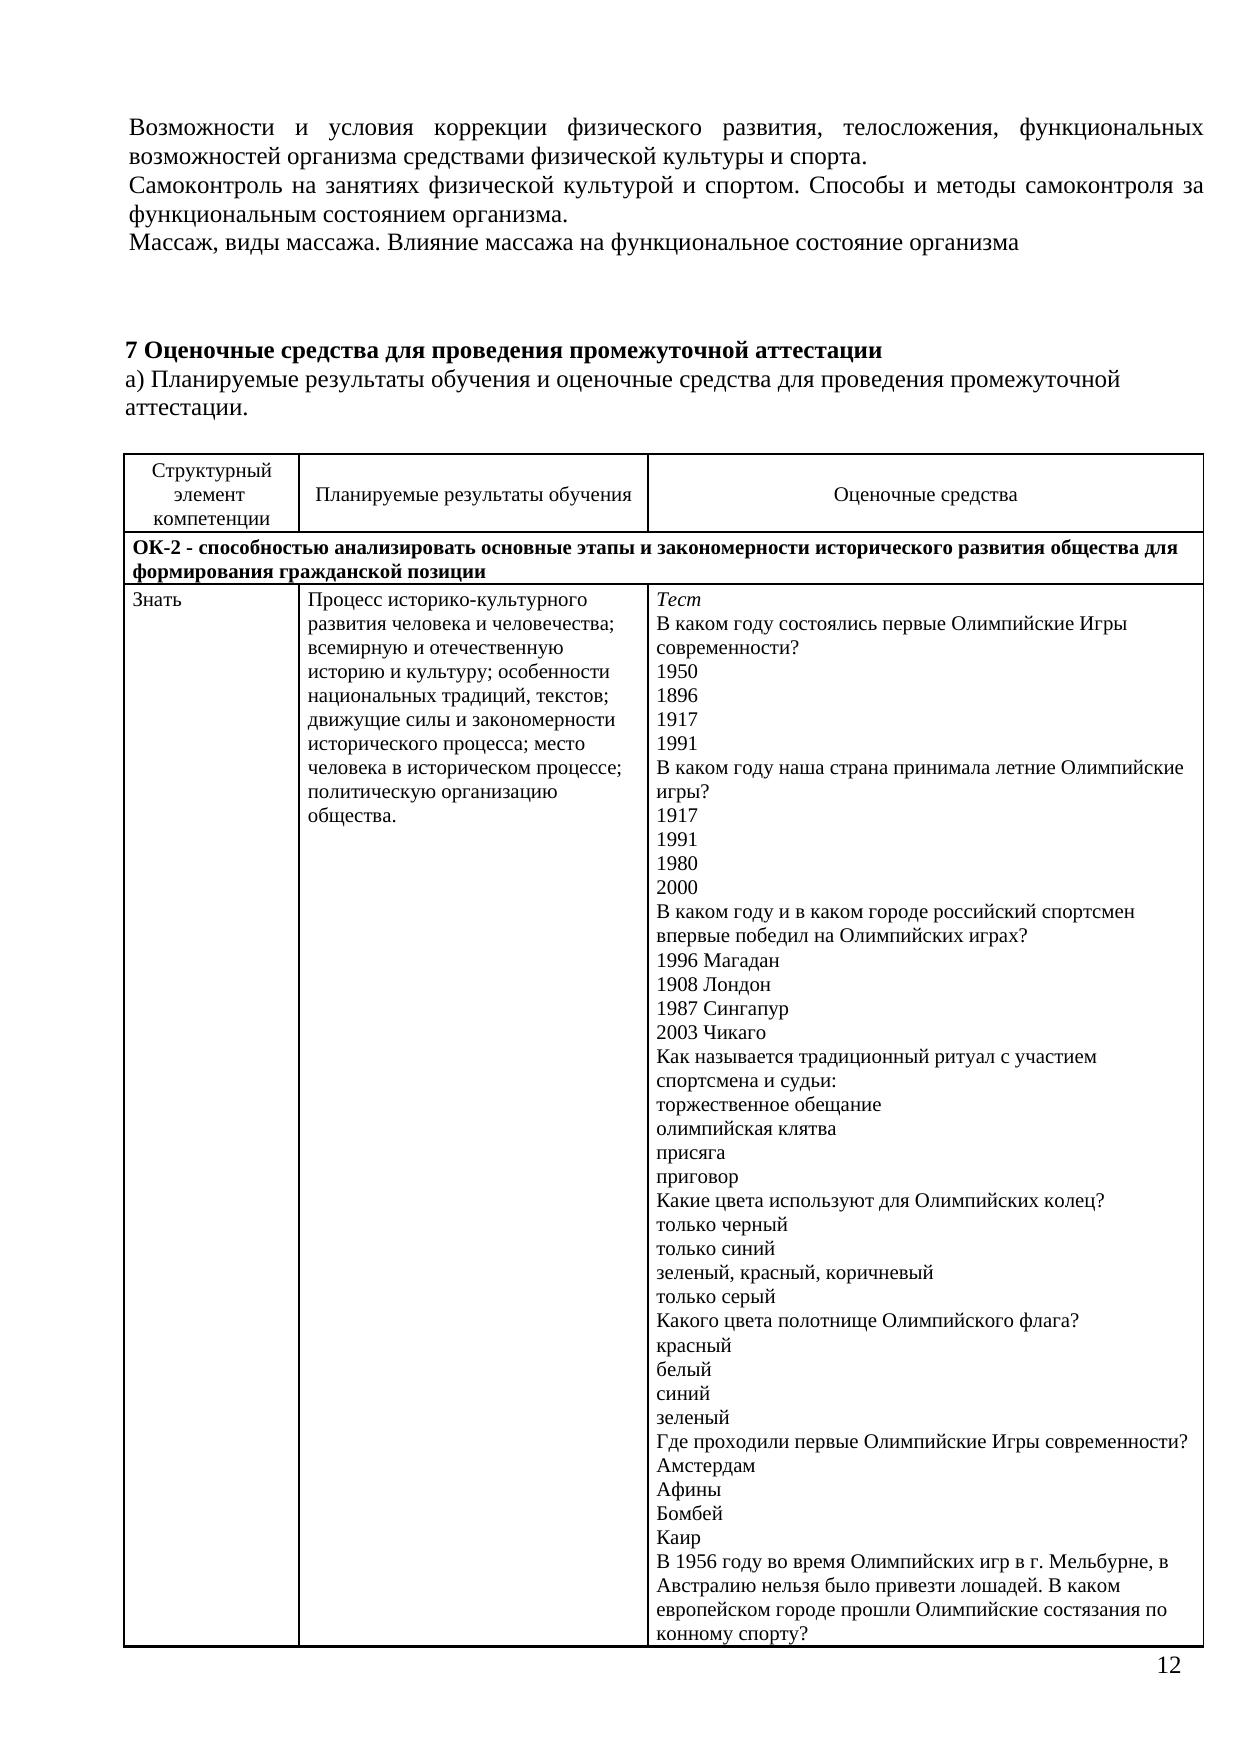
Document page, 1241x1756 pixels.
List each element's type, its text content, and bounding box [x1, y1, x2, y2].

table_header Оценочные средства [649, 455, 1203, 531]
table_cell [649, 585, 1203, 1645]
text Самоконтроль на занятиях физической культурой и спортом. Способы и методы самоконтроля за функциональным состоянием организма. [129, 170, 1205, 227]
text а) Планируемые результаты обучения и оценочные средства для проведения промежуточной аттестации. [125, 364, 1205, 421]
table_cell Знать [125, 585, 298, 1645]
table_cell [300, 585, 647, 1645]
table_cell ОК-2 - способностью анализировать основные этапы и закономерности исторического развития общества для формирования гражданской позиции [125, 533, 1203, 583]
text Возможности и условия коррекции физического развития, телосложения, функциональных возможностей организма средствами физической культуры и спорта. [129, 112, 1205, 170]
subtitle 7 Оценочные средства для проведения промежуточной аттестации [125, 335, 1205, 364]
table_header Структурный элемент компетенции [125, 455, 298, 531]
table_header Планируемые результаты обучения [300, 455, 647, 531]
text Массаж, виды массажа. Влияние массажа на функциональное состояние организма [129, 227, 1205, 256]
